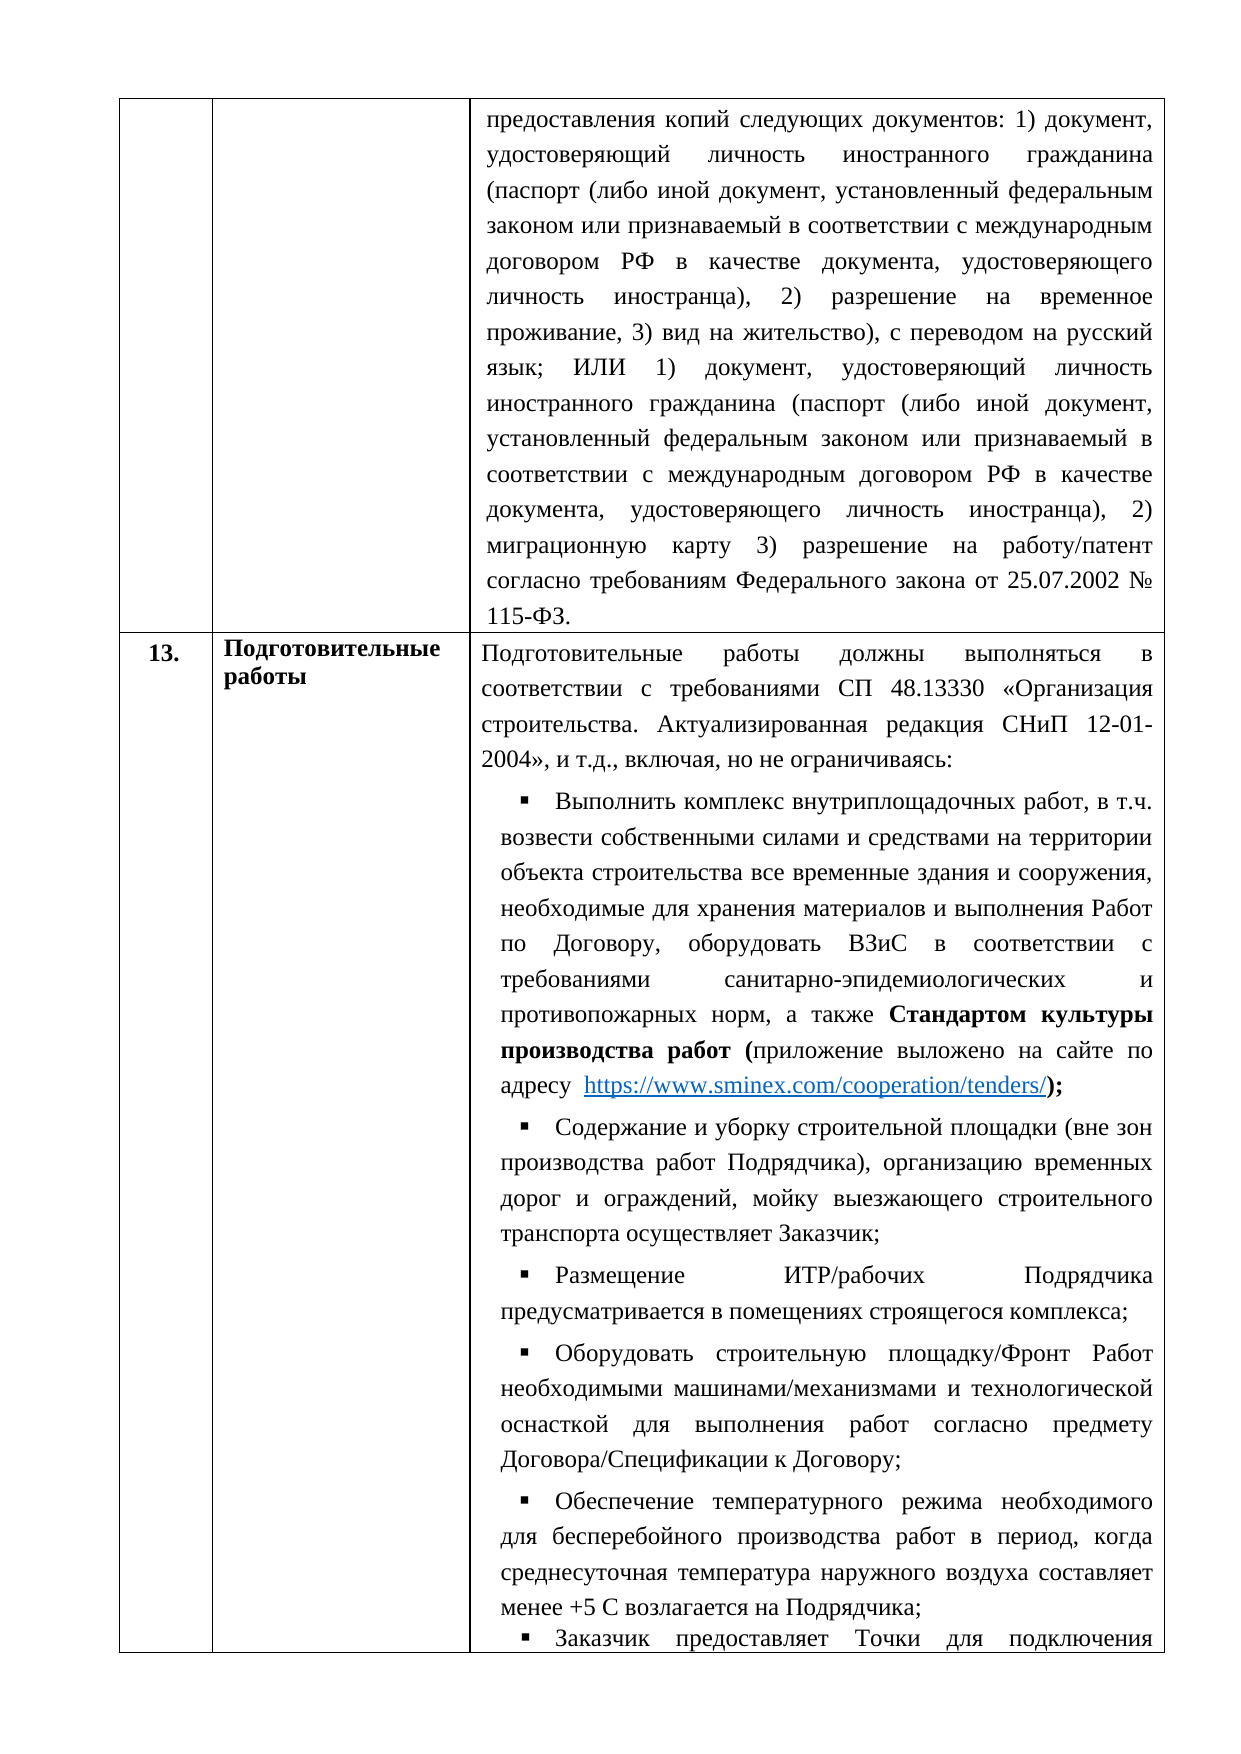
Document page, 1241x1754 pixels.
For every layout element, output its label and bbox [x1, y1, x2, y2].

table_cell [120, 633, 212, 1652]
table_cell [213, 99, 469, 632]
table_cell [471, 633, 1164, 1652]
table_cell [213, 633, 469, 1652]
table_cell [120, 99, 212, 632]
table_cell [471, 99, 1164, 632]
